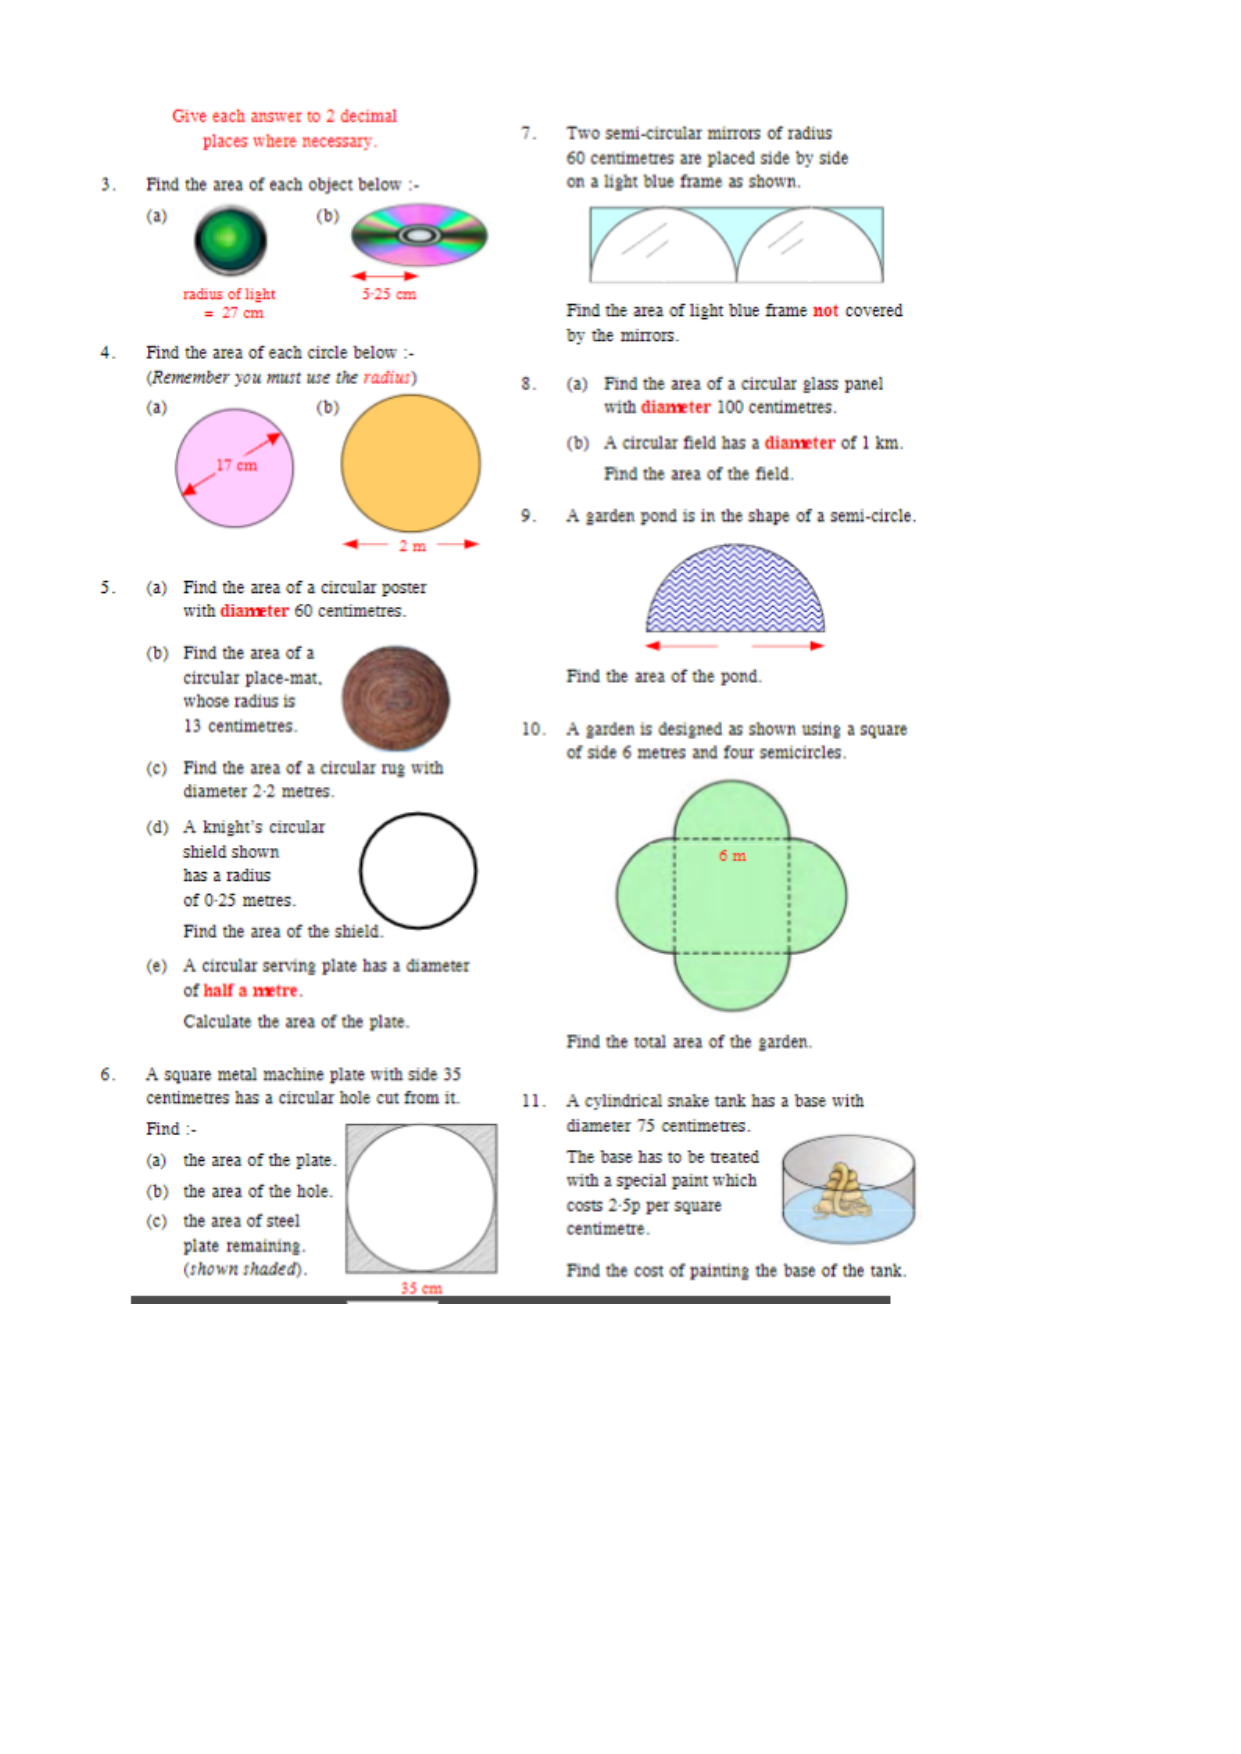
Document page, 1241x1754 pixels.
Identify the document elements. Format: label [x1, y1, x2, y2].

picture [75, 75, 947, 1304]
